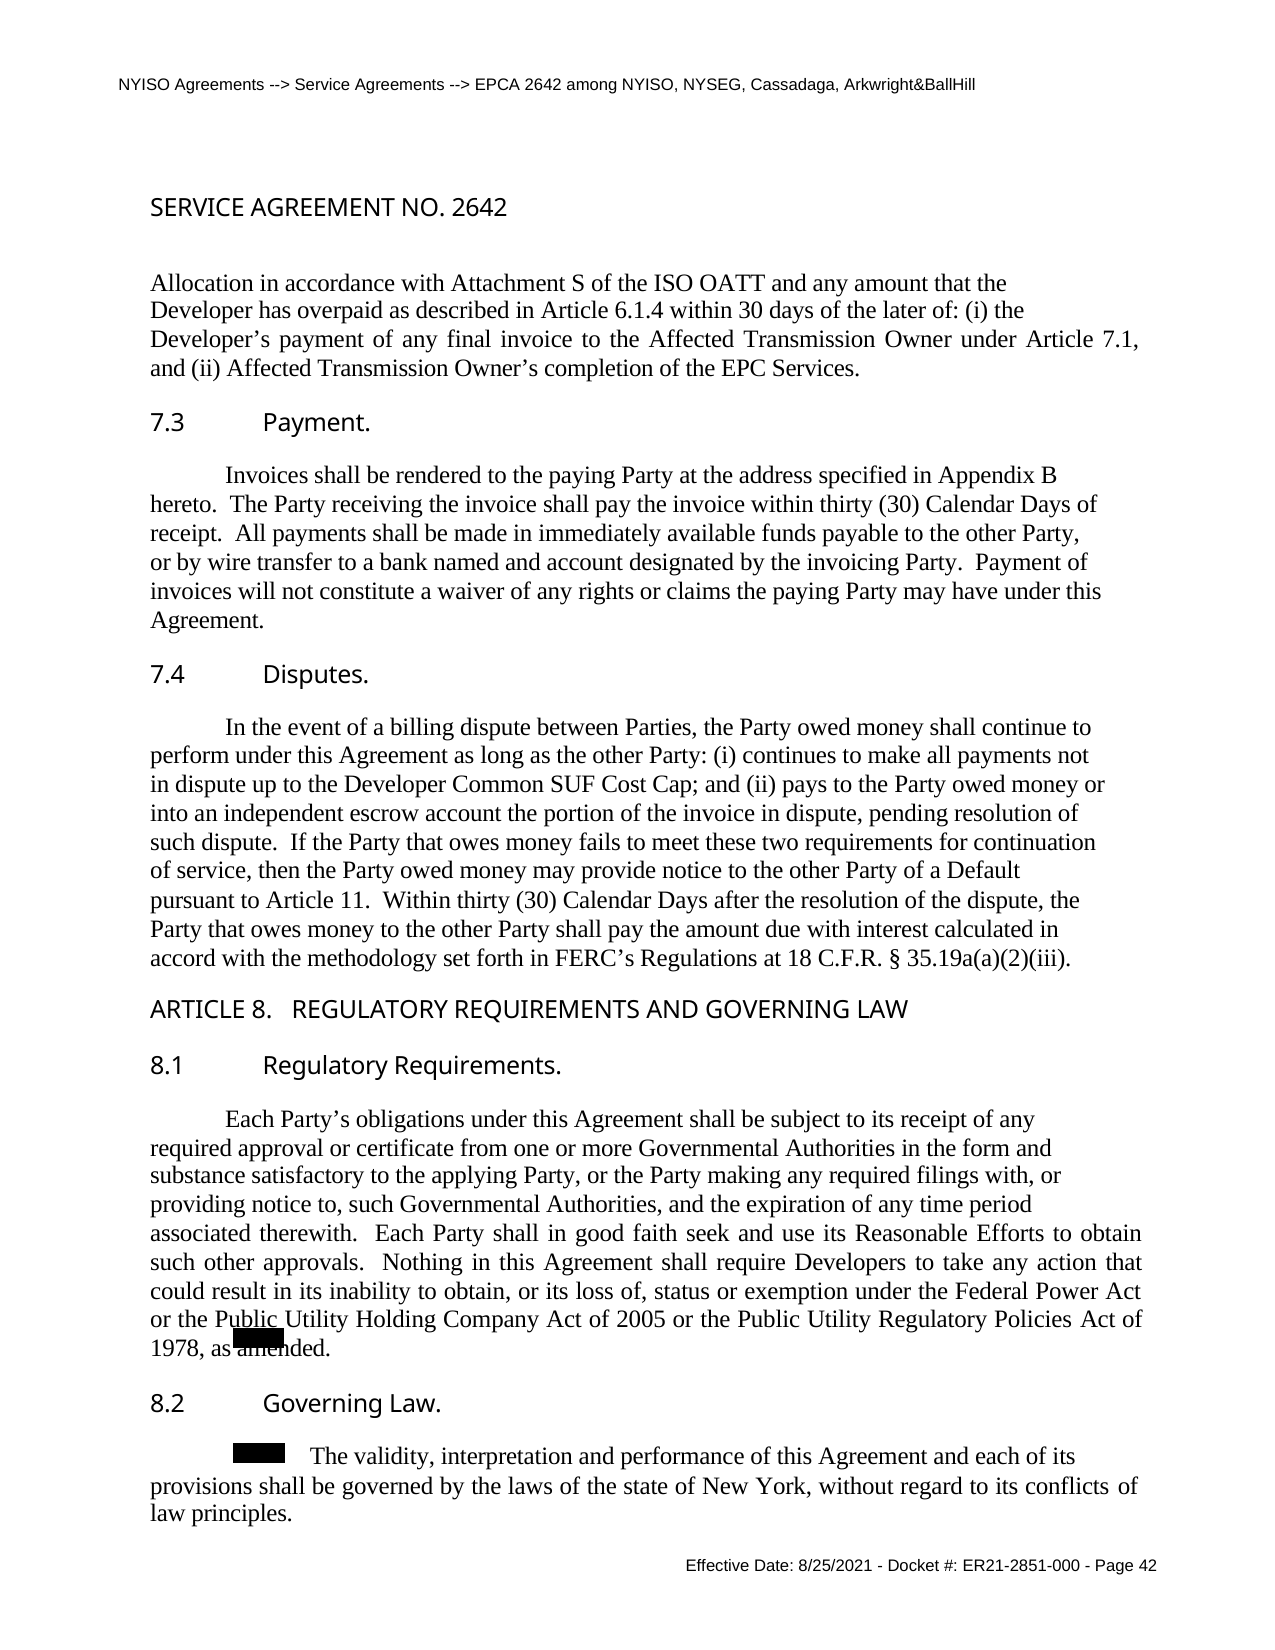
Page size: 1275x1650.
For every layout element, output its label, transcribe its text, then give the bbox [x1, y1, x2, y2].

text 7.3 Payment. [150, 409, 1275, 438]
text associated therewith. Each Party shall in good faith seek and use its Reasonable Efforts to obtain such other approvals. Nothing in this Agreement shall require Developers to take any action that could result in its inability to obtain, or its loss of, status or exemption under the Federal Power Act or the Public Utility Holding Company Act of 2005 or the Public Utility Regulatory Policies Act of 1978, as amended. [150, 1219, 1143, 1362]
text Allocation in accordance with Attachment S of the ISO OATT and any amount that the [150, 268, 1275, 297]
text provisions shall be governed by the laws of the state of New York, without regard to its conflicts of law principles. [150, 1472, 1138, 1527]
text SERVICE AGREEMENT NO. 2642 [150, 193, 1275, 222]
text Developer’s payment of any final invoice to the Affected Transmission Owner under Article 7.1, and (ii) Affected Transmission Owner’s completion of the EPC Services. [150, 324, 1140, 383]
text The validity, interpretation and performance of this Agreement and each of its [309, 1442, 1275, 1471]
text 7.4 Disputes. [150, 660, 1275, 689]
text substance satisfactory to the applying Party, or the Party making any required filings with, or [150, 1162, 1275, 1189]
text providing notice to, such Governmental Authorities, and the expiration of any time period [150, 1189, 1275, 1218]
text pursuant to Article 11. Within thirty (30) Calendar Days after the resolution of the dispute, the Party that owes money to the other Party shall pay the amount due with interest calculated in accord with the methodology set forth in FERC’s Regulations at 18 C.F.R. § 35.19a(a)(2)(iii). [150, 885, 1120, 972]
text 8.1 Regulatory Requirements. [150, 1052, 1275, 1080]
text Developer has overpaid as described in Article 6.1.4 within 30 days of the later of: (i) the [150, 297, 1275, 324]
text Each Party’s obligations under this Agreement shall be subject to its receipt of any [225, 1104, 1275, 1133]
text In the event of a billing dispute between Parties, the Party owed money shall continue to perform under this Agreement as long as the other Party: (i) continues to make all payments not in dispute up to the Developer Common SUF Cost Cap; and (ii) pays to the Party owed money or into an independent escrow account the portion of the invoice in dispute, pending resolution of such dispute. If the Party that owes money fails to meet these two requirements for continuation of service, then the Party owed money may provide notice to the other Party of a Default [150, 712, 1143, 885]
text Invoices shall be rendered to the paying Party at the address specified in Appendix B [225, 460, 1275, 489]
text hereto. The Party receiving the invoice shall pay the invoice within thirty (30) Calendar Days of receipt. All payments shall be made in immediately available funds payable to the other Party, or by wire transfer to a bank named and account designated by the invoicing Party. Payment of invoices will not constitute a waiver of any rights or claims the paying Party may have under this Agreement. [150, 489, 1142, 635]
picture [233, 1443, 285, 1463]
text ARTICLE 8. REGULATORY REQUIREMENTS AND GOVERNING LAW [150, 996, 1275, 1024]
text 8.2 Governing Law. [150, 1389, 1275, 1418]
text required approval or certificate from one or more Governmental Authorities in the form and [150, 1133, 1275, 1162]
